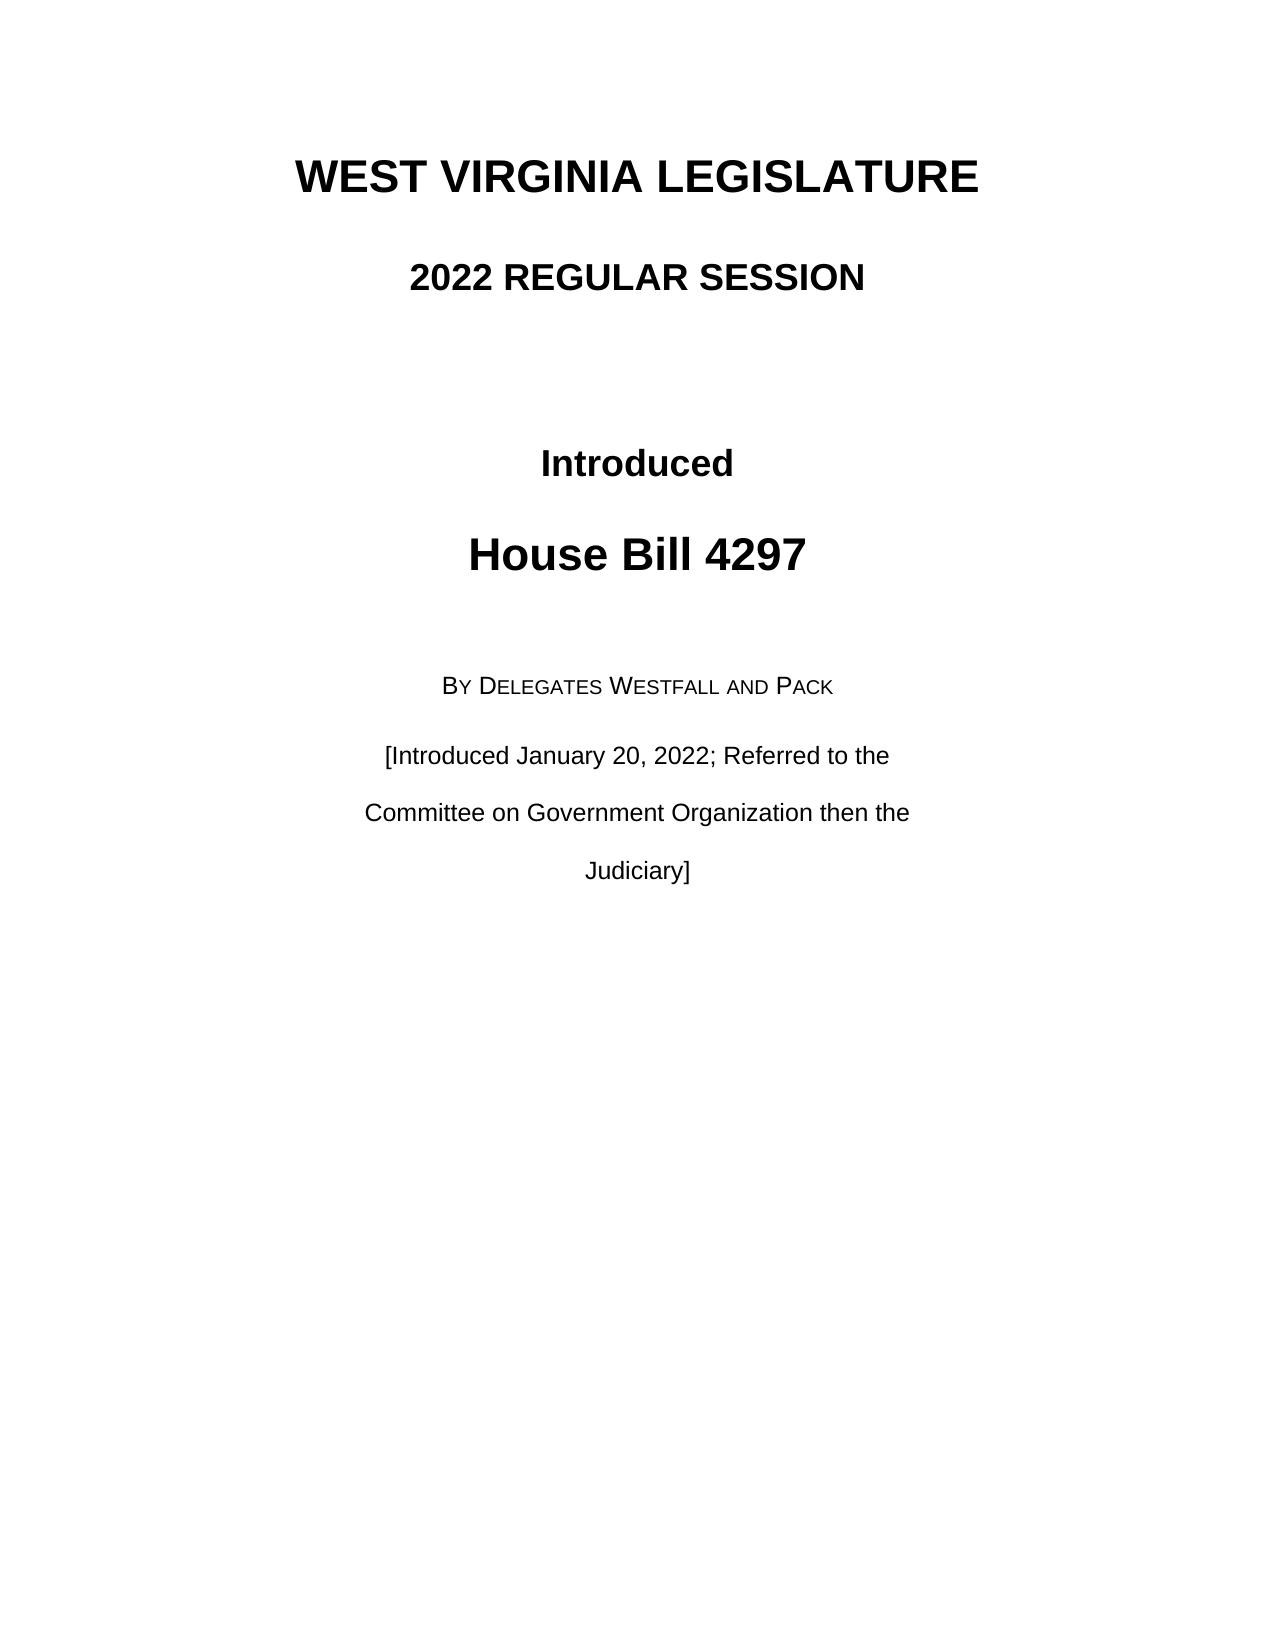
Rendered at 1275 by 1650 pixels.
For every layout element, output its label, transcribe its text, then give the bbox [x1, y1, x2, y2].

text By [337, 671, 937, 699]
title WEST virginia legislature [150, 150, 1125, 203]
text Bill [150, 528, 1125, 581]
title 2022 regular session [150, 255, 1125, 298]
text [] [337, 741, 937, 884]
